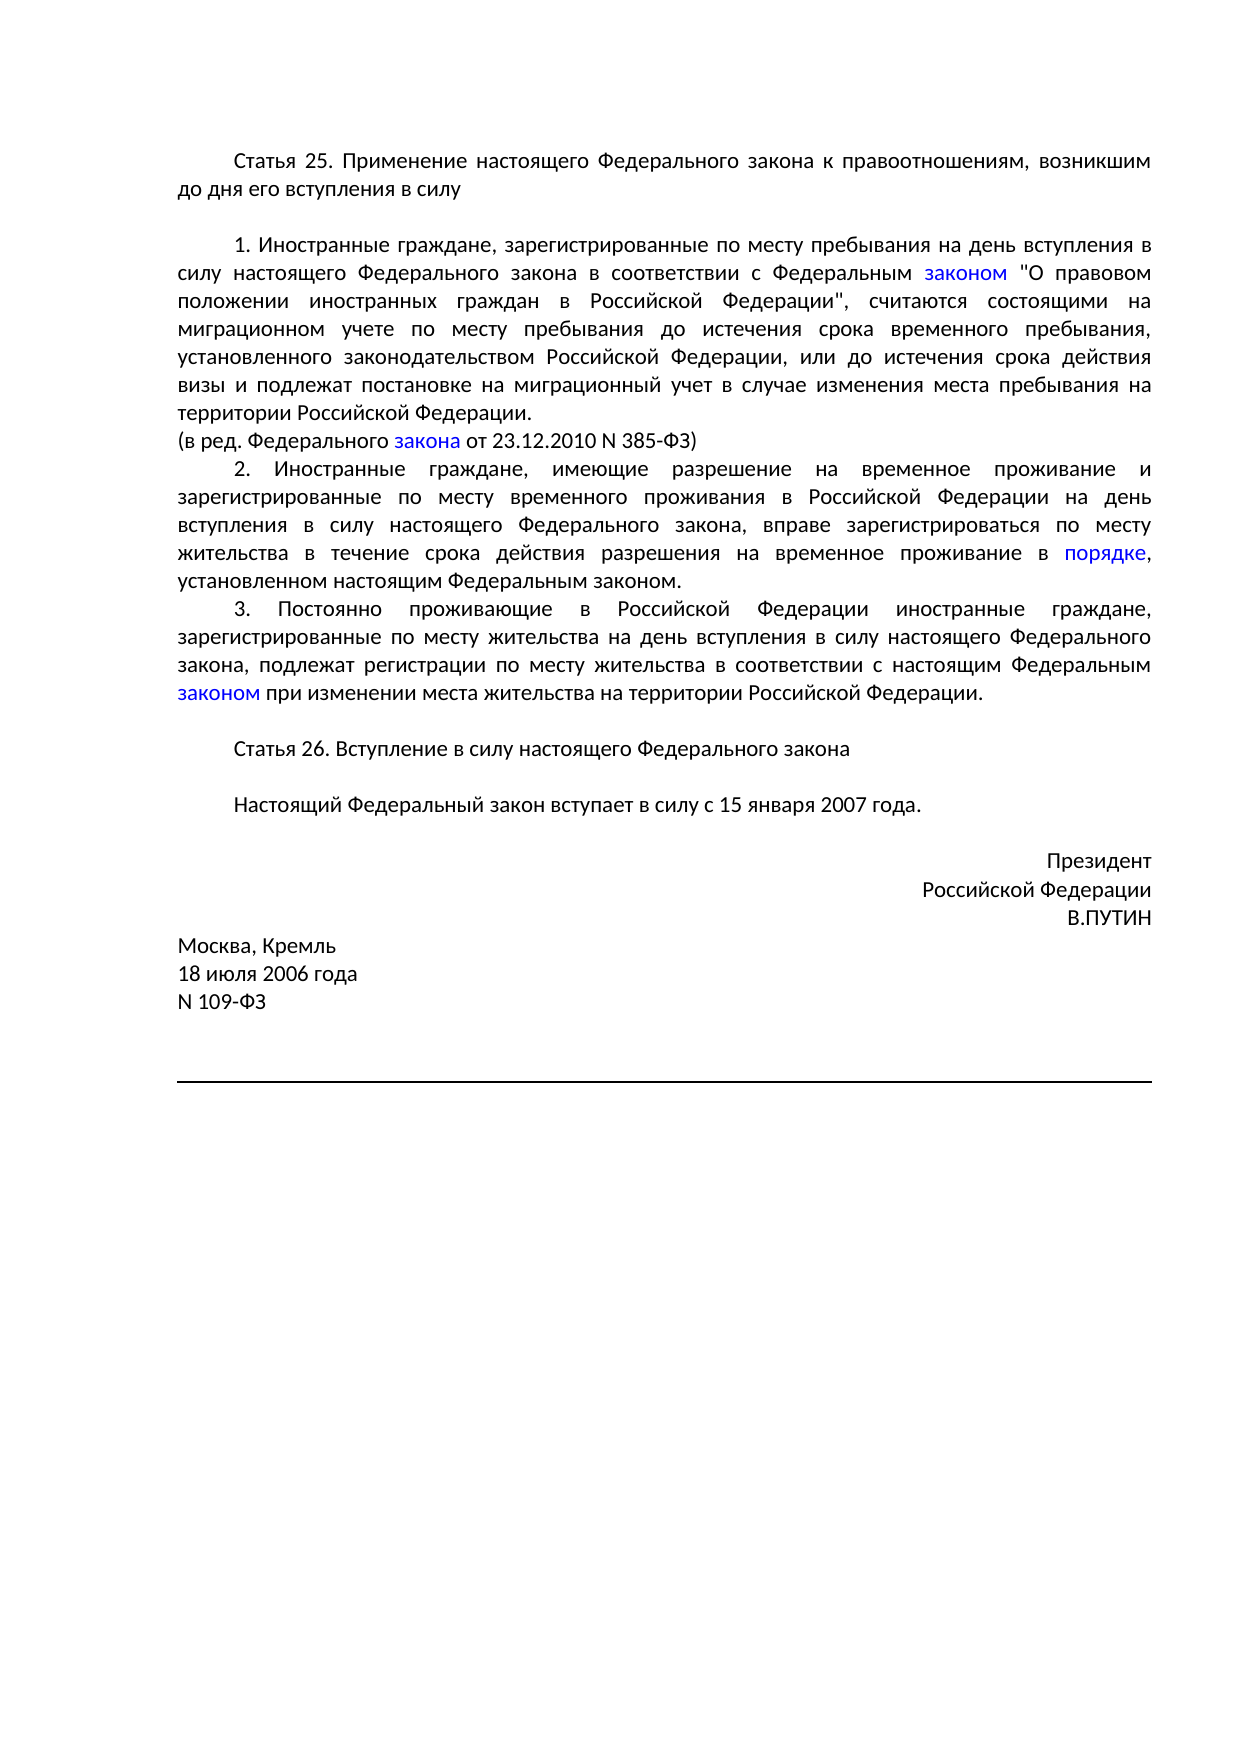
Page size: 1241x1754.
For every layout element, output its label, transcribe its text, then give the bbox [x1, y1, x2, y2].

text В.ПУТИН [177, 903, 1152, 931]
text Статья 26. Вступление в силу настоящего Федерального закона [177, 734, 1152, 763]
text (в ред. Федерального закона от 23.12.2010 N 385-ФЗ) [177, 426, 1152, 454]
text 18 июля 2006 года [177, 959, 1152, 987]
text Статья 25. Применение настоящего Федерального закона к правоотношениям, возникшим до дня его вступления в силу [177, 146, 1152, 202]
text Российской Федерации [177, 875, 1152, 903]
text Москва, Кремль [177, 931, 1152, 959]
text 2. Иностранные граждане, имеющие разрешение на временное проживание и зарегистрированные по месту временного проживания в Российской Федерации на день вступления в силу настоящего Федерального закона, вправе зарегистрироваться по месту жительства в течение срока действия разрешения на временное проживание в порядке, установленном настоящим Федеральным законом. [177, 454, 1152, 594]
text 1. Иностранные граждане, зарегистрированные по месту пребывания на день вступления в силу настоящего Федерального закона в соответствии с Федеральным законом "О правовом положении иностранных граждан в Российской Федерации", считаются состоящими на миграционном учете по месту пребывания до истечения срока временного пребывания, установленного законодательством Российской Федерации, или до истечения срока действия визы и подлежат постановке на миграционный учет в случае изменения места пребывания на территории Российской Федерации. [177, 230, 1152, 426]
text N 109-ФЗ [177, 987, 1152, 1015]
text Президент [177, 847, 1152, 875]
text 3. Постоянно проживающие в Российской Федерации иностранные граждане, зарегистрированные по месту жительства на день вступления в силу настоящего Федерального закона, подлежат регистрации по месту жительства в соответствии с настоящим Федеральным законом при изменении места жительства на территории Российской Федерации. [177, 594, 1152, 707]
text Настоящий Федеральный закон вступает в силу с 15 января 2007 года. [177, 791, 1152, 819]
